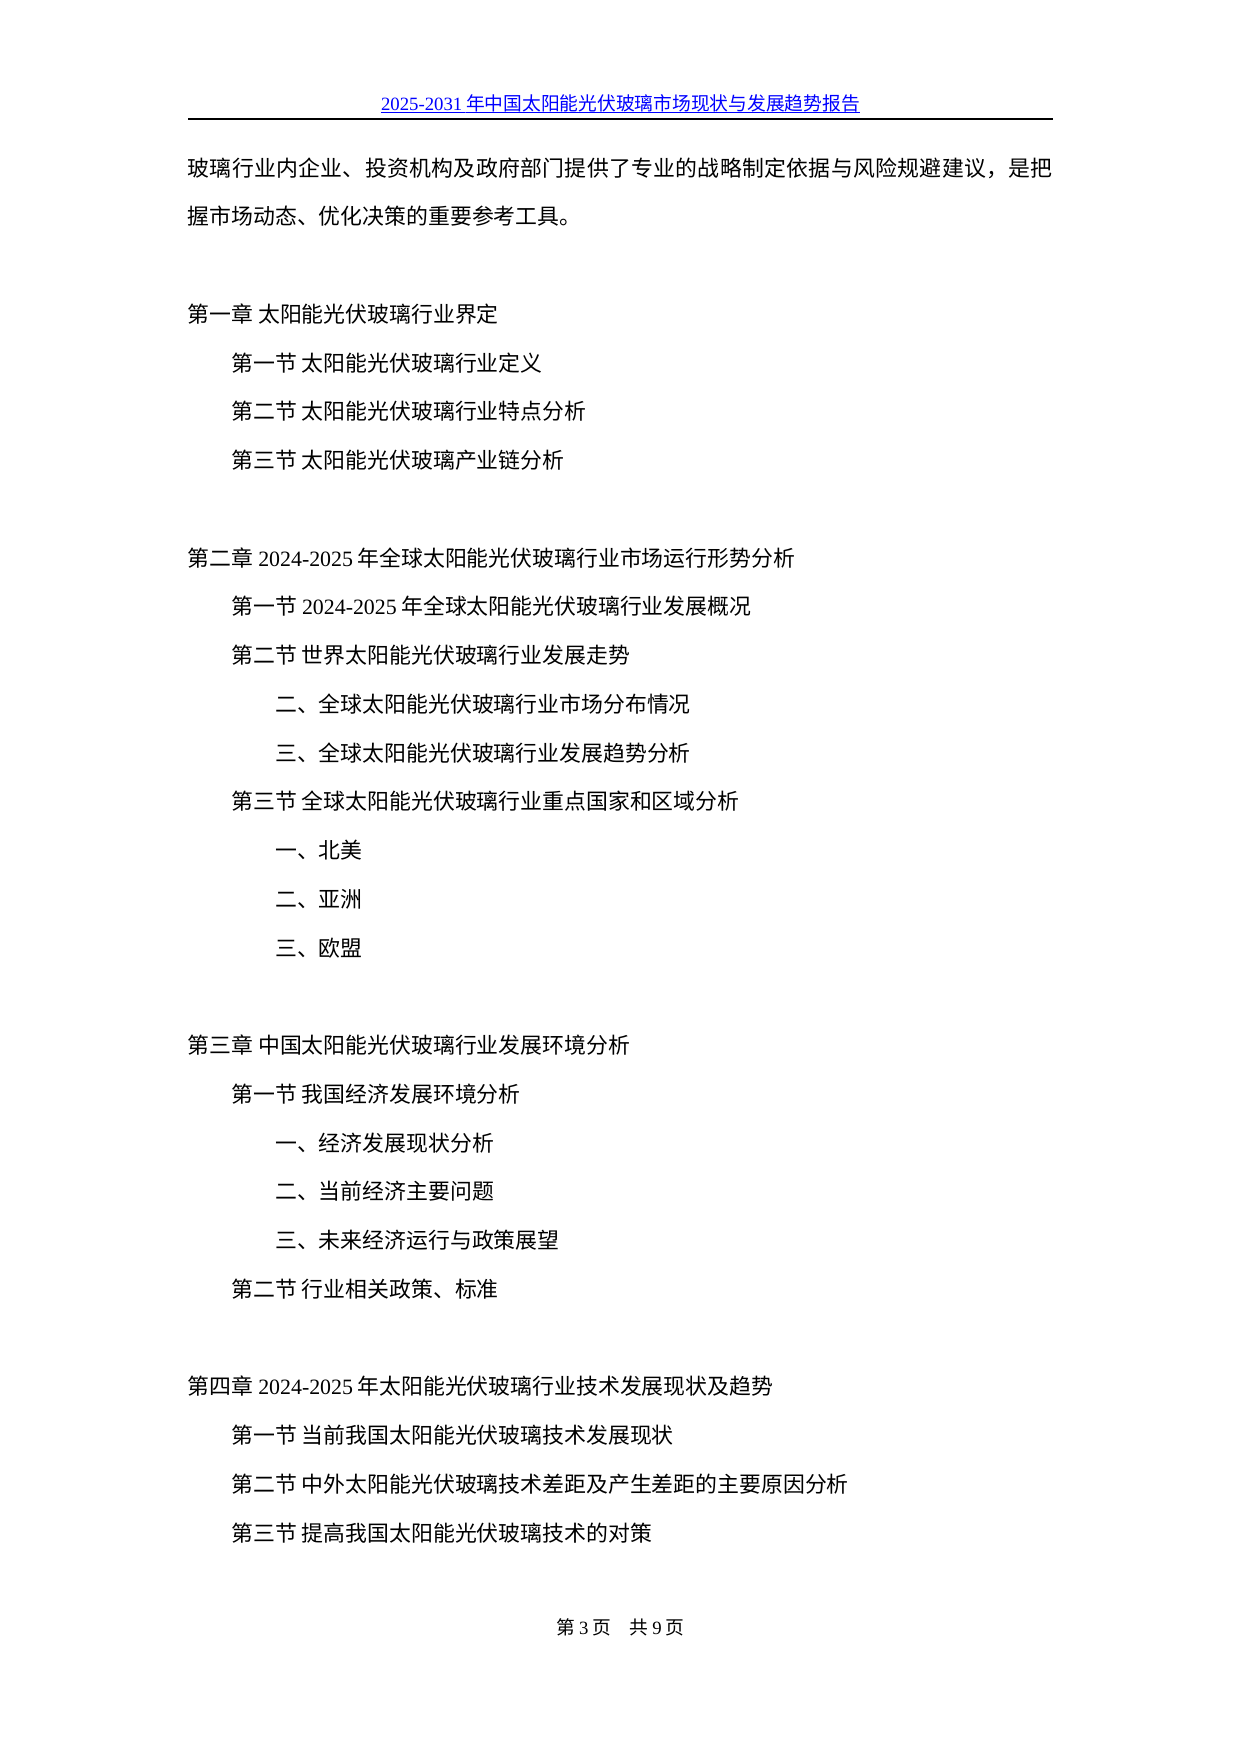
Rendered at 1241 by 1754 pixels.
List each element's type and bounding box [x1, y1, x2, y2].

text [187, 150, 1053, 1548]
